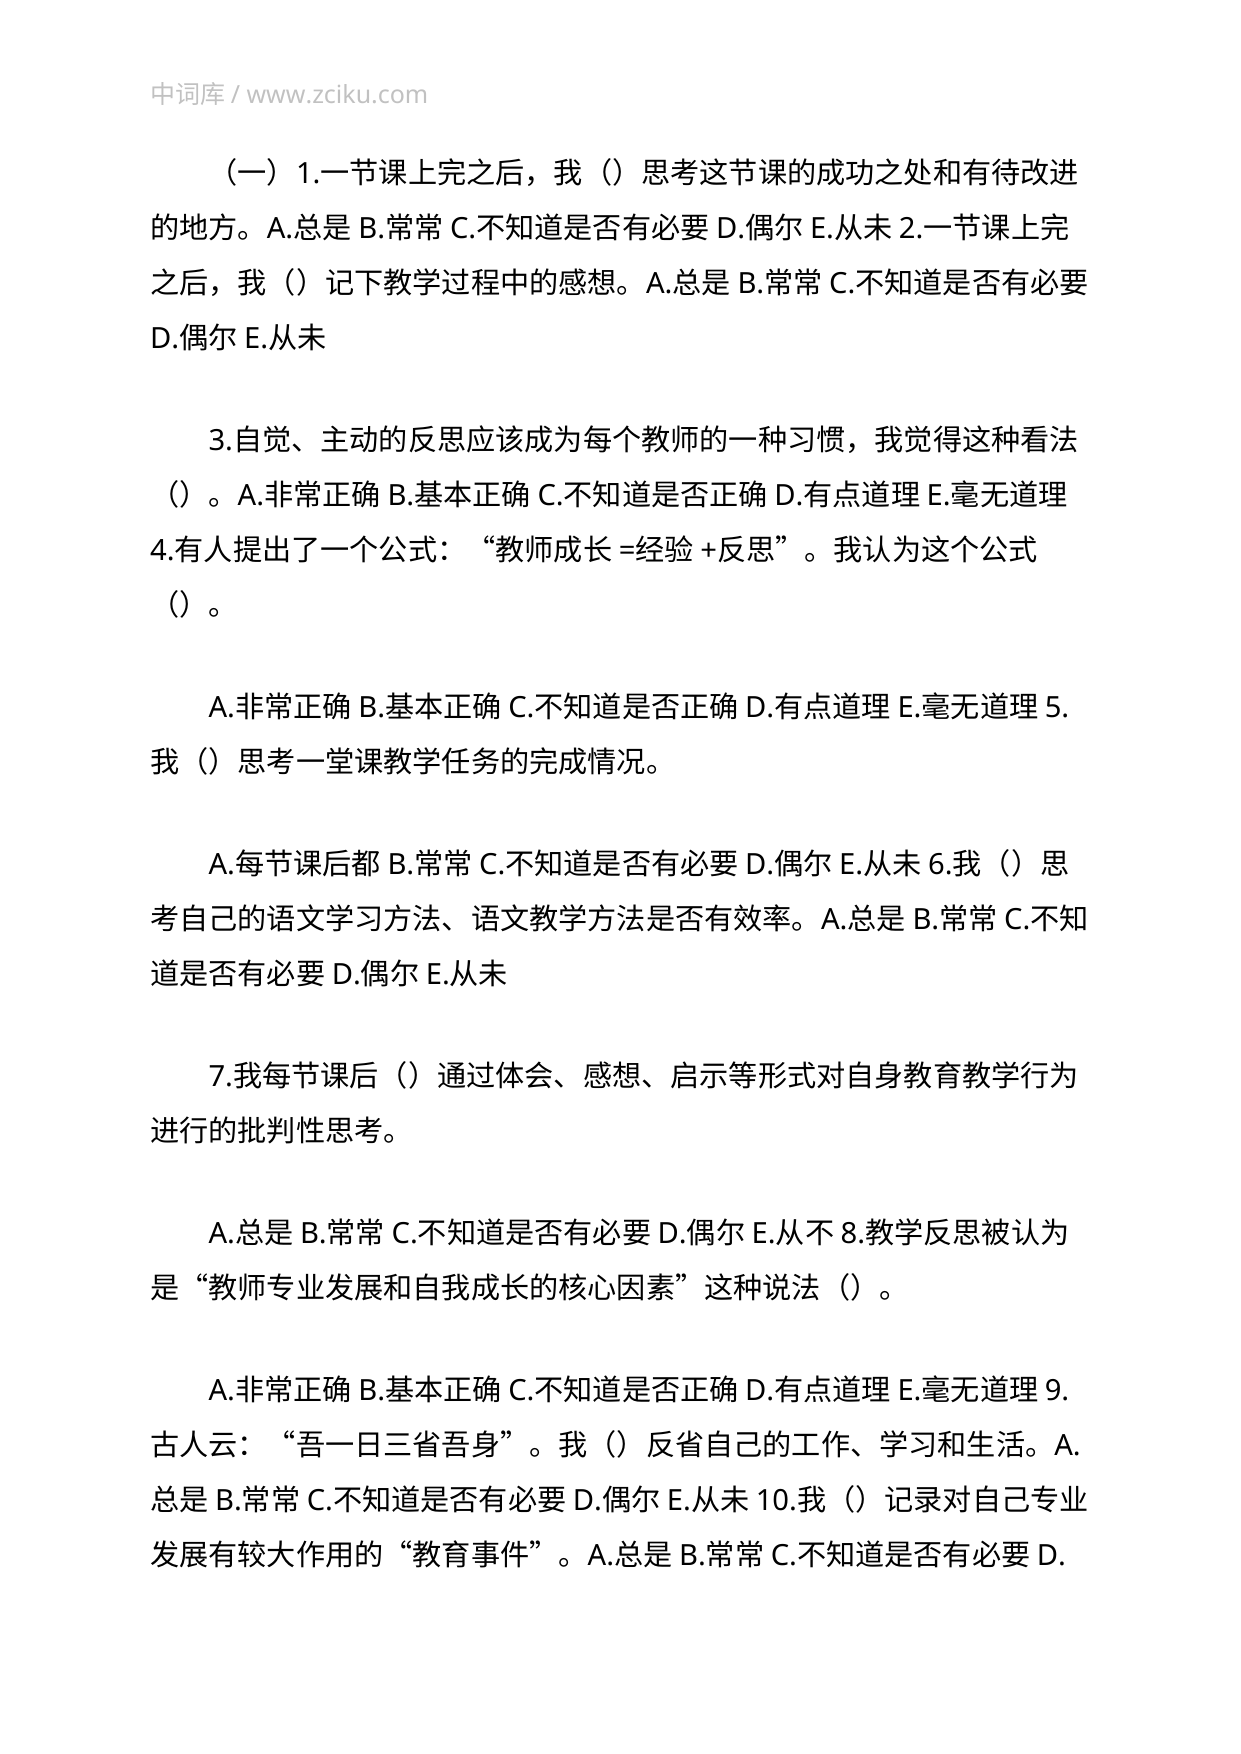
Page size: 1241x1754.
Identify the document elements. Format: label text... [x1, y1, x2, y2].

text A.总是 B.常常 C.不知道是否有必要 D.偶尔 E.从不 8.教学反思被认为是“教师专业发展和自我成长的核心因素”这种说法（）。 [150, 1209, 1090, 1307]
text A.每节课后都 B.常常 C.不知道是否有必要 D.偶尔 E.从未 6.我（）思考自己的语文学习方法、语文教学方法是否有效率。A.总是 B.常常 C.不知道是否有必要 D.偶尔 E.从未 [150, 841, 1090, 993]
text 7.我每节课后（）通过体会、感想、启示等形式对自身教育教学行为进行的批判性思考。 [150, 1052, 1090, 1150]
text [150, 1366, 1090, 1573]
text A.非常正确 B.基本正确 C.不知道是否正确 D.有点道理 E.毫无道理 5.我（）思考一堂课教学任务的完成情况。 [150, 684, 1090, 781]
text （一）1.一节课上完之后，我（）思考这节课的成功之处和有待改进的地方。A.总是 B.常常 C.不知道是否有必要 D.偶尔 E.从未 2.一节课上完之后，我（）记下教学过程中的感想。A.总是 B.常常 C.不知道是否有必要 D.偶尔 E.从未 [150, 150, 1090, 357]
text 3.自觉、主动的反思应该成为每个教师的一种习惯，我觉得这种看法（）。A.非常正确 B.基本正确 C.不知道是否正确 D.有点道理 E.毫无道理 4.有人提出了一个公式：“教师成长 =经验 +反思”。我认为这个公式（）。 [150, 417, 1090, 624]
